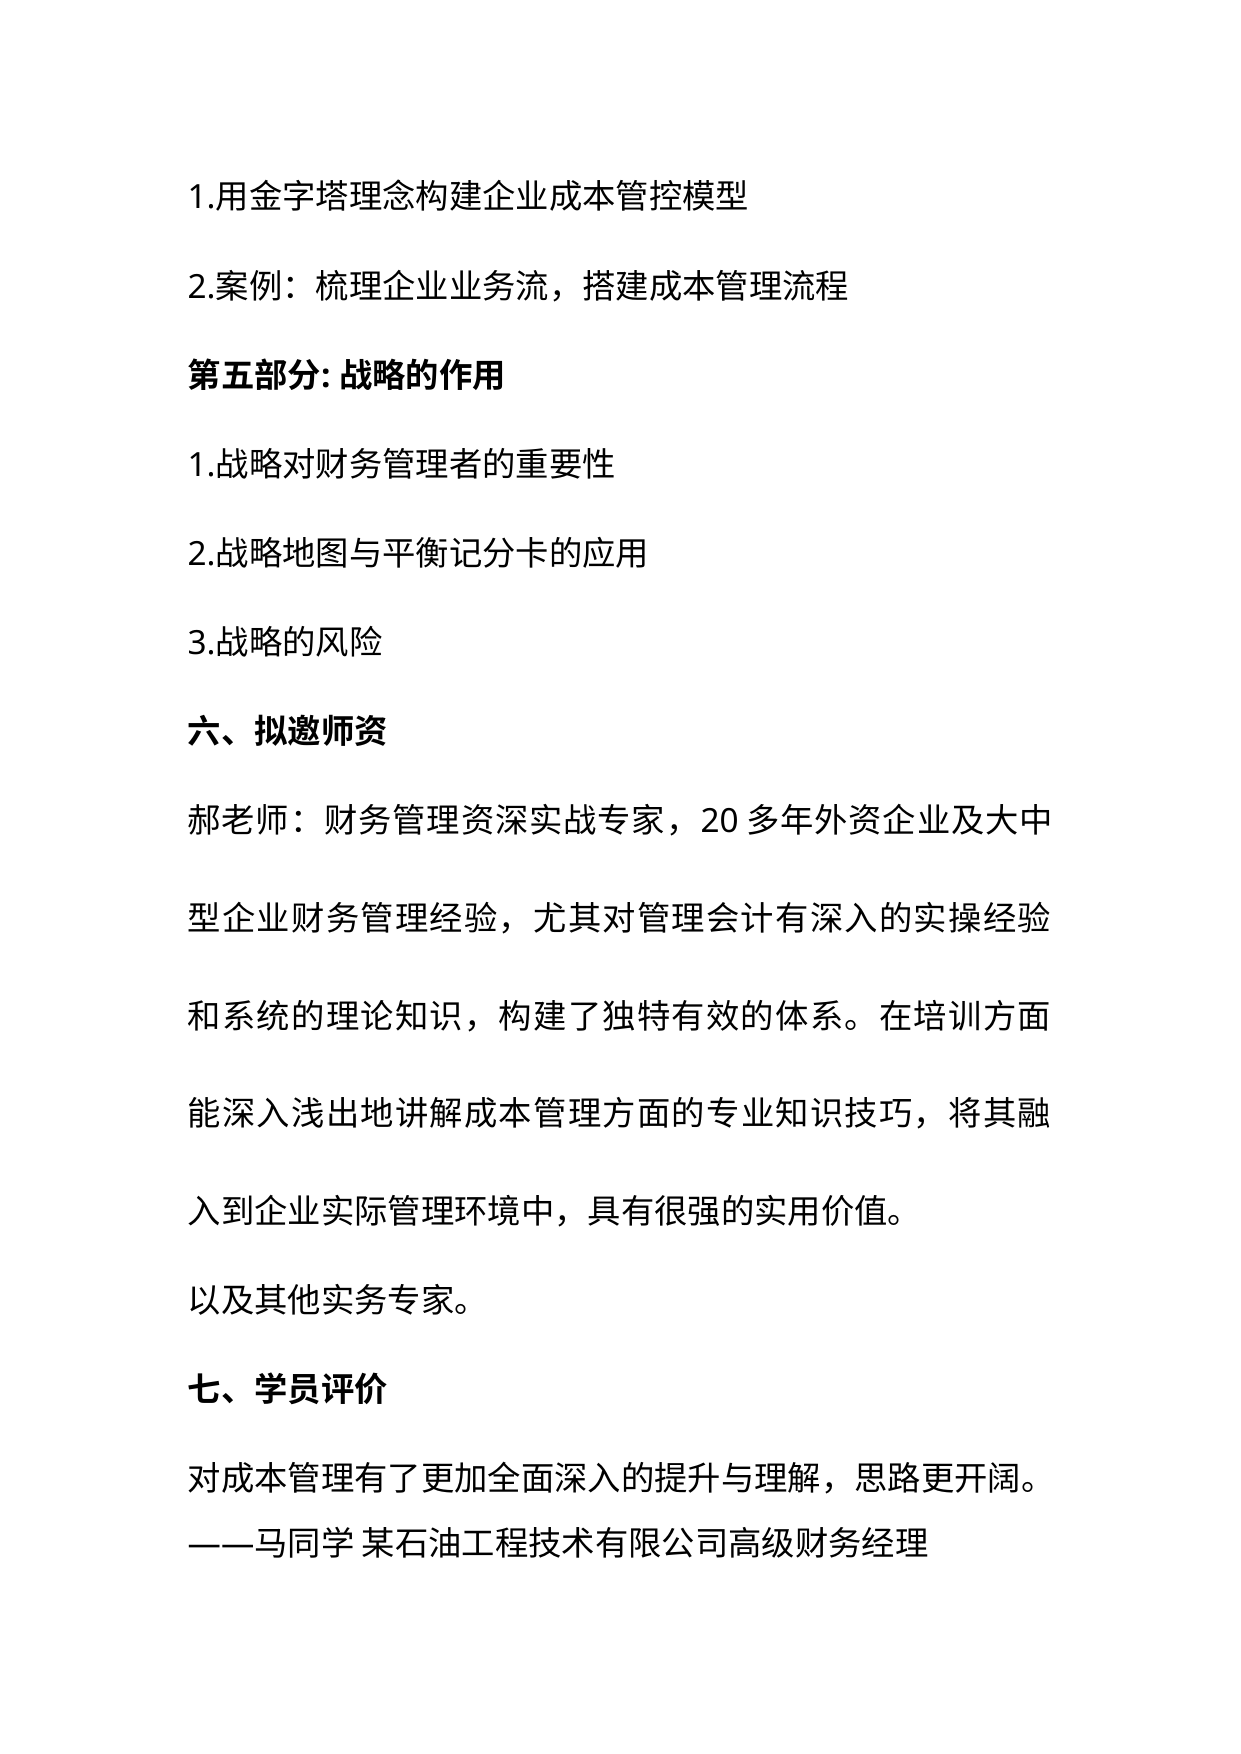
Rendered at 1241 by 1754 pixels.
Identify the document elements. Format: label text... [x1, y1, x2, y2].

text 郝老师：财务管理资深实战专家，20多年外资企业及大中型企业财务管理经验，尤其对管理会计有深入的实操经验和系统的理论知识，构建了独特有效的体系。在培训方面，能深入浅出地讲解成本管理方面的专业知识技巧，将其融入到企业实际管理环境中，具有很强的实用价值。 [187, 786, 1053, 1241]
text 对成本管理有了更加全面深入的提升与理解，思路更开阔。 [187, 1443, 1053, 1508]
text 2.战略地图与平衡记分卡的应用 [187, 519, 1053, 584]
text 第五部分: 战略的作用 [187, 340, 1053, 405]
text 3.战略的风险 [187, 608, 1053, 673]
text ——马同学 某石油工程技术有限公司高级财务经理 [187, 1508, 1053, 1573]
text 六、拟邀师资 [187, 697, 1053, 762]
text 1.战略对财务管理者的重要性 [187, 429, 1053, 494]
text 1.用金字塔理念构建企业成本管控模型 [187, 162, 1053, 227]
text 2.案例：梳理企业业务流，搭建成本管理流程 [187, 251, 1053, 316]
text 七、学员评价 [187, 1354, 1053, 1419]
text 以及其他实务专家。 [187, 1265, 1053, 1330]
